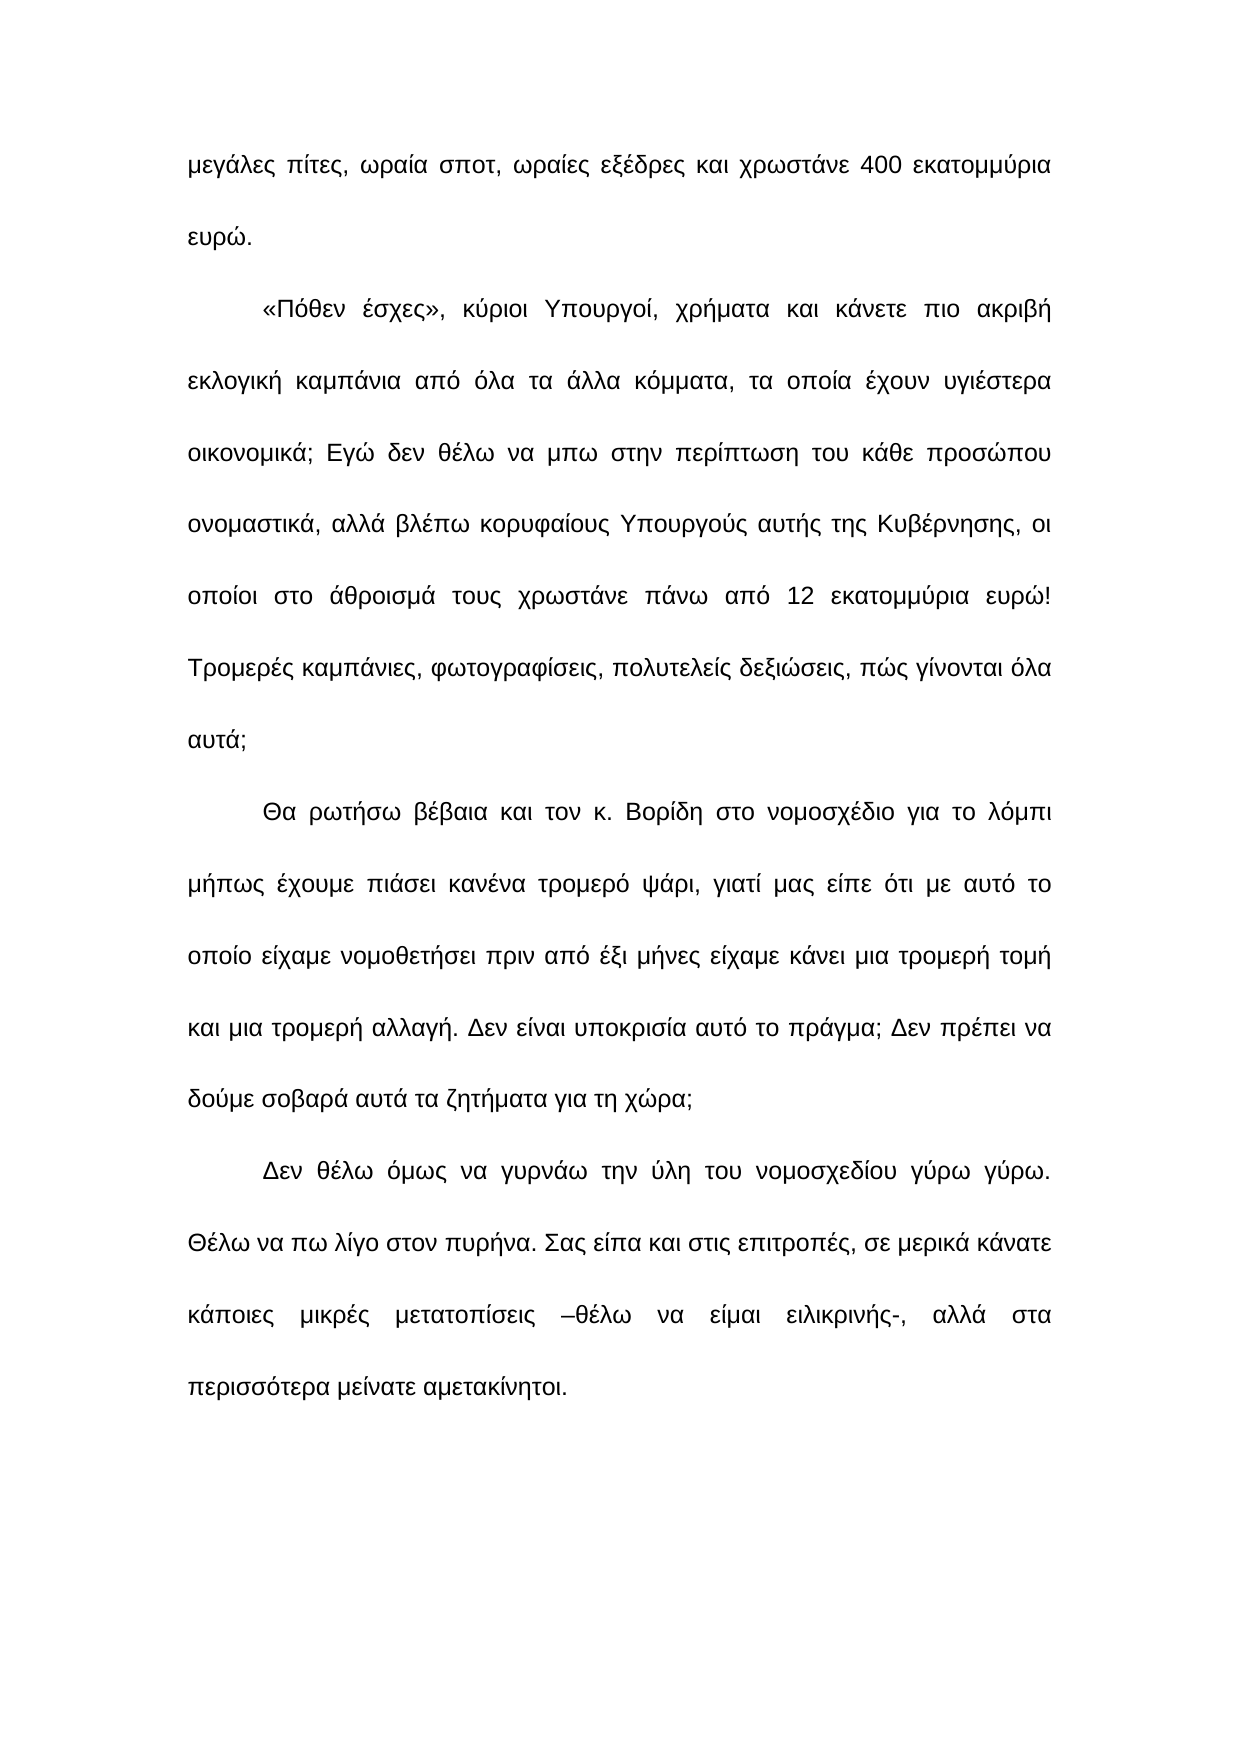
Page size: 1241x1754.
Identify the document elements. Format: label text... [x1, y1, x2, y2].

text Θα ρωτήσω βέβαια και τον κ. Βορίδη στο νομοσχέδιο για το λόμπι μήπως έχουμε πιάσει κανένα τρομερό ψάρι, γιατί μας είπε ότι με αυτό το οποίο είχαμε νομοθετήσει πριν από έξι μήνες είχαμε κάνει μια τρομερή τομή και μια τρομερή αλλαγή. Δεν είναι υποκρισία αυτό το πράγμα; Δεν πρέπει να δούμε σοβαρά αυτά τα ζητήματα για τη χώρα; [187, 797, 1053, 1113]
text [187, 150, 1053, 251]
text Δεν θέλω όμως να γυρνάω την ύλη του νομοσχεδίου γύρω γύρω. Θέλω να πω λίγο στον πυρήνα. Σας είπα και στις επιτροπές, σε μερικά κάνατε κάποιες μικρές μετατοπίσεις –θέλω να είμαι ειλικρινής-, αλλά στα περισσότερα μείνατε αμετακίνητοι. [187, 1156, 1053, 1401]
text «Πόθεν έσχες», κύριοι Υπουργοί, χρήματα και κάνετε πιο ακριβή εκλογική καμπάνια από όλα τα άλλα κόμματα, τα οποία έχουν υγιέστερα οικονομικά; Εγώ δεν θέλω να μπω στην περίπτωση του κάθε προσώπου ονομαστικά, αλλά βλέπω κορυφαίους Υπουργούς αυτής της Κυβέρνησης, οι οποίοι στο άθροισμά τους χρωστάνε πάνω από 12 εκατομμύρια ευρώ! Τρομερές καμπάνιες, φωτογραφίσεις, πολυτελείς δεξιώσεις, πώς γίνονται όλα αυτά; [187, 294, 1053, 754]
